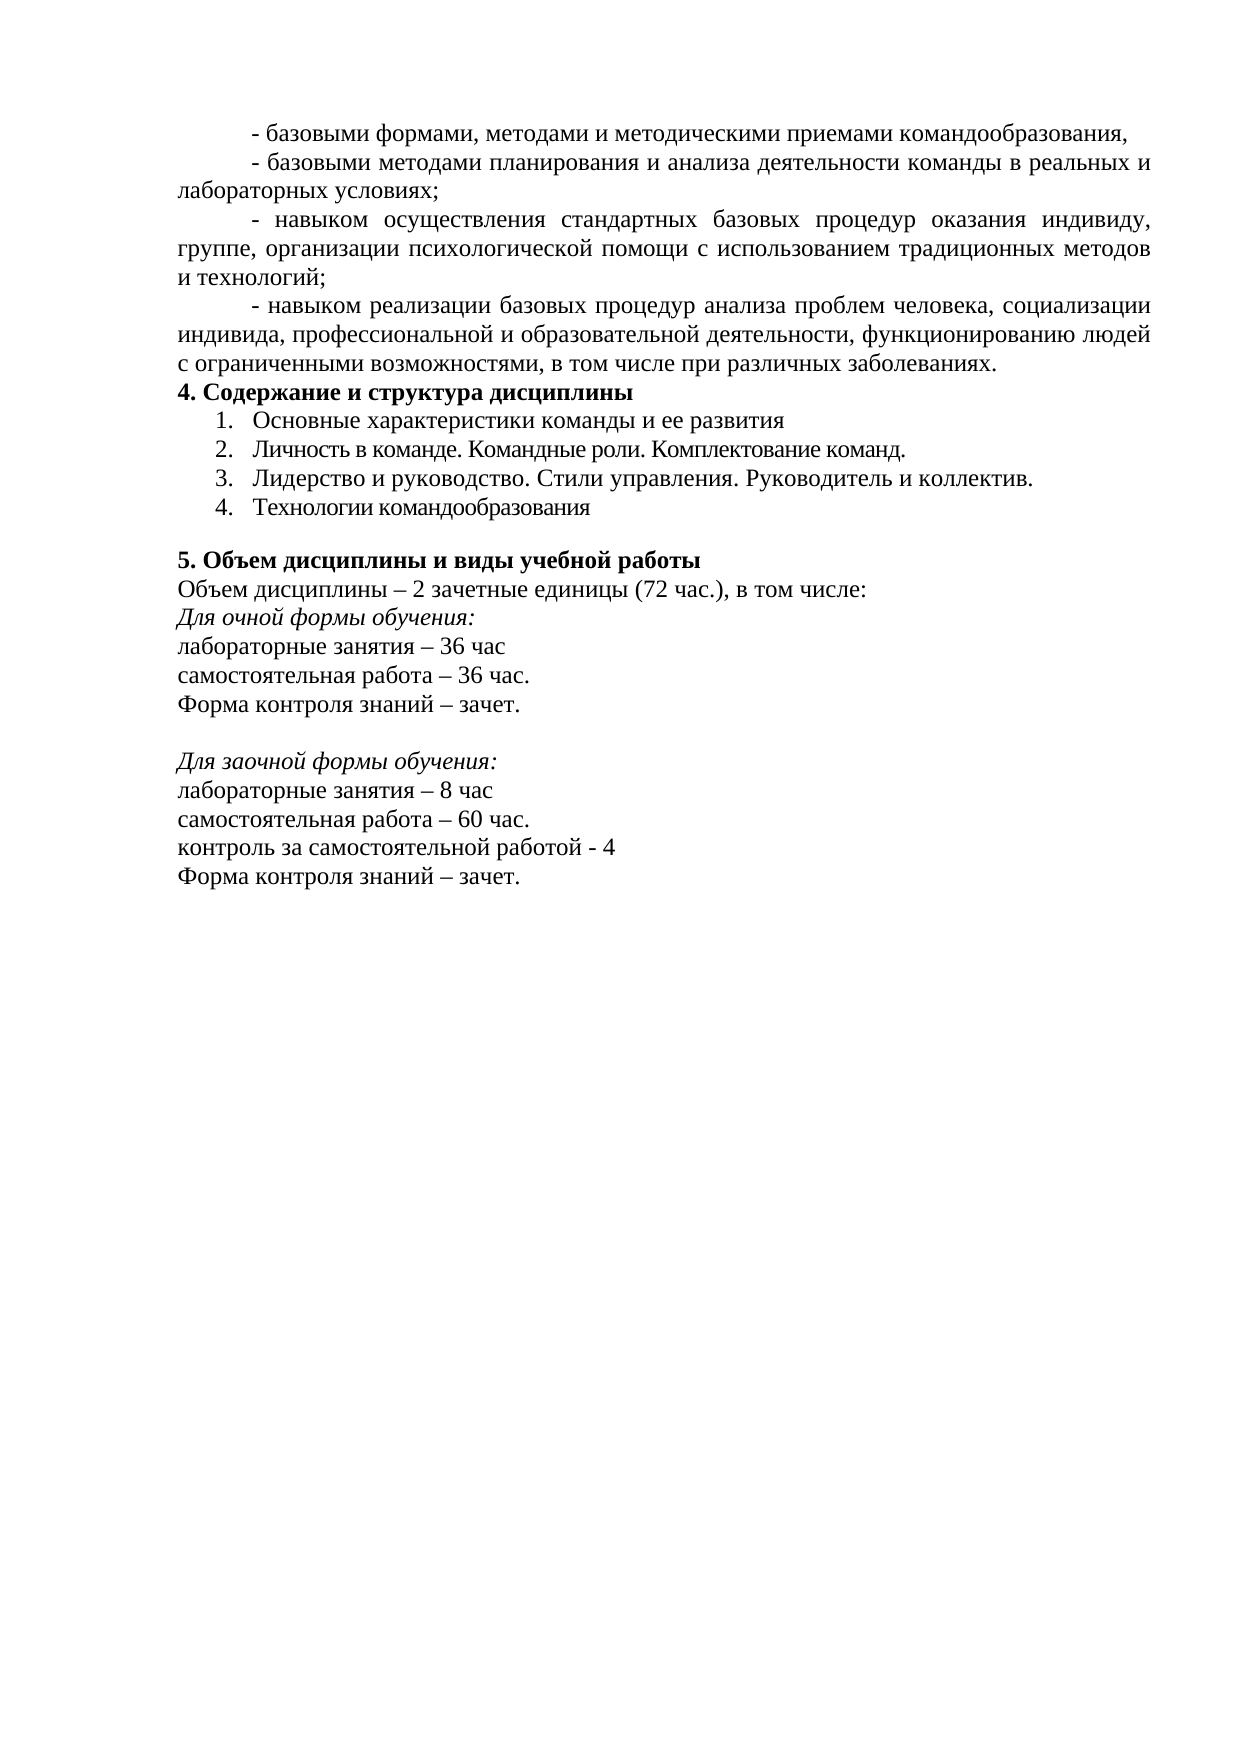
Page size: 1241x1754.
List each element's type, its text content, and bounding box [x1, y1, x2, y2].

text - навыком реализации базовых процедур анализа проблем человека, социализации индивида, профессиональной и образовательной деятельности, функционированию людей с ограниченными возможностями, в том числе при различных заболеваниях. [177, 291, 1152, 377]
text Для заочной формы обучения: [177, 746, 1152, 775]
text лабораторные занятия – 8 час [177, 775, 1152, 804]
text 5. Объем дисциплины и виды учебной работы [177, 545, 1152, 574]
text лабораторные занятия – 36 час [177, 631, 1152, 660]
text 4. Содержание и структура дисциплины [177, 377, 1152, 406]
text контроль за самостоятельной работой - 4 [177, 832, 1152, 861]
table_header [155, 406, 1074, 545]
text - навыком осуществления стандартных базовых процедур оказания индивиду, группе, организации психологической помощи с использованием традиционных методов и технологий; [177, 204, 1152, 291]
text Форма контроля знаний – зачет. [177, 861, 1152, 890]
text самостоятельная работа – 36 час. [177, 660, 1152, 689]
text Для очной формы обучения: [177, 602, 1152, 631]
text - базовыми формами, методами и методическими приемами командообразования, [177, 118, 1152, 147]
text - базовыми методами планирования и анализа деятельности команды в реальных и лабораторных условиях; [177, 147, 1152, 204]
text Объем дисциплины – 2 зачетные единицы (72 час.), в том числе: [177, 574, 1152, 602]
text самостоятельная работа – 60 час. [177, 804, 1152, 832]
text Форма контроля знаний – зачет. [177, 689, 1152, 717]
